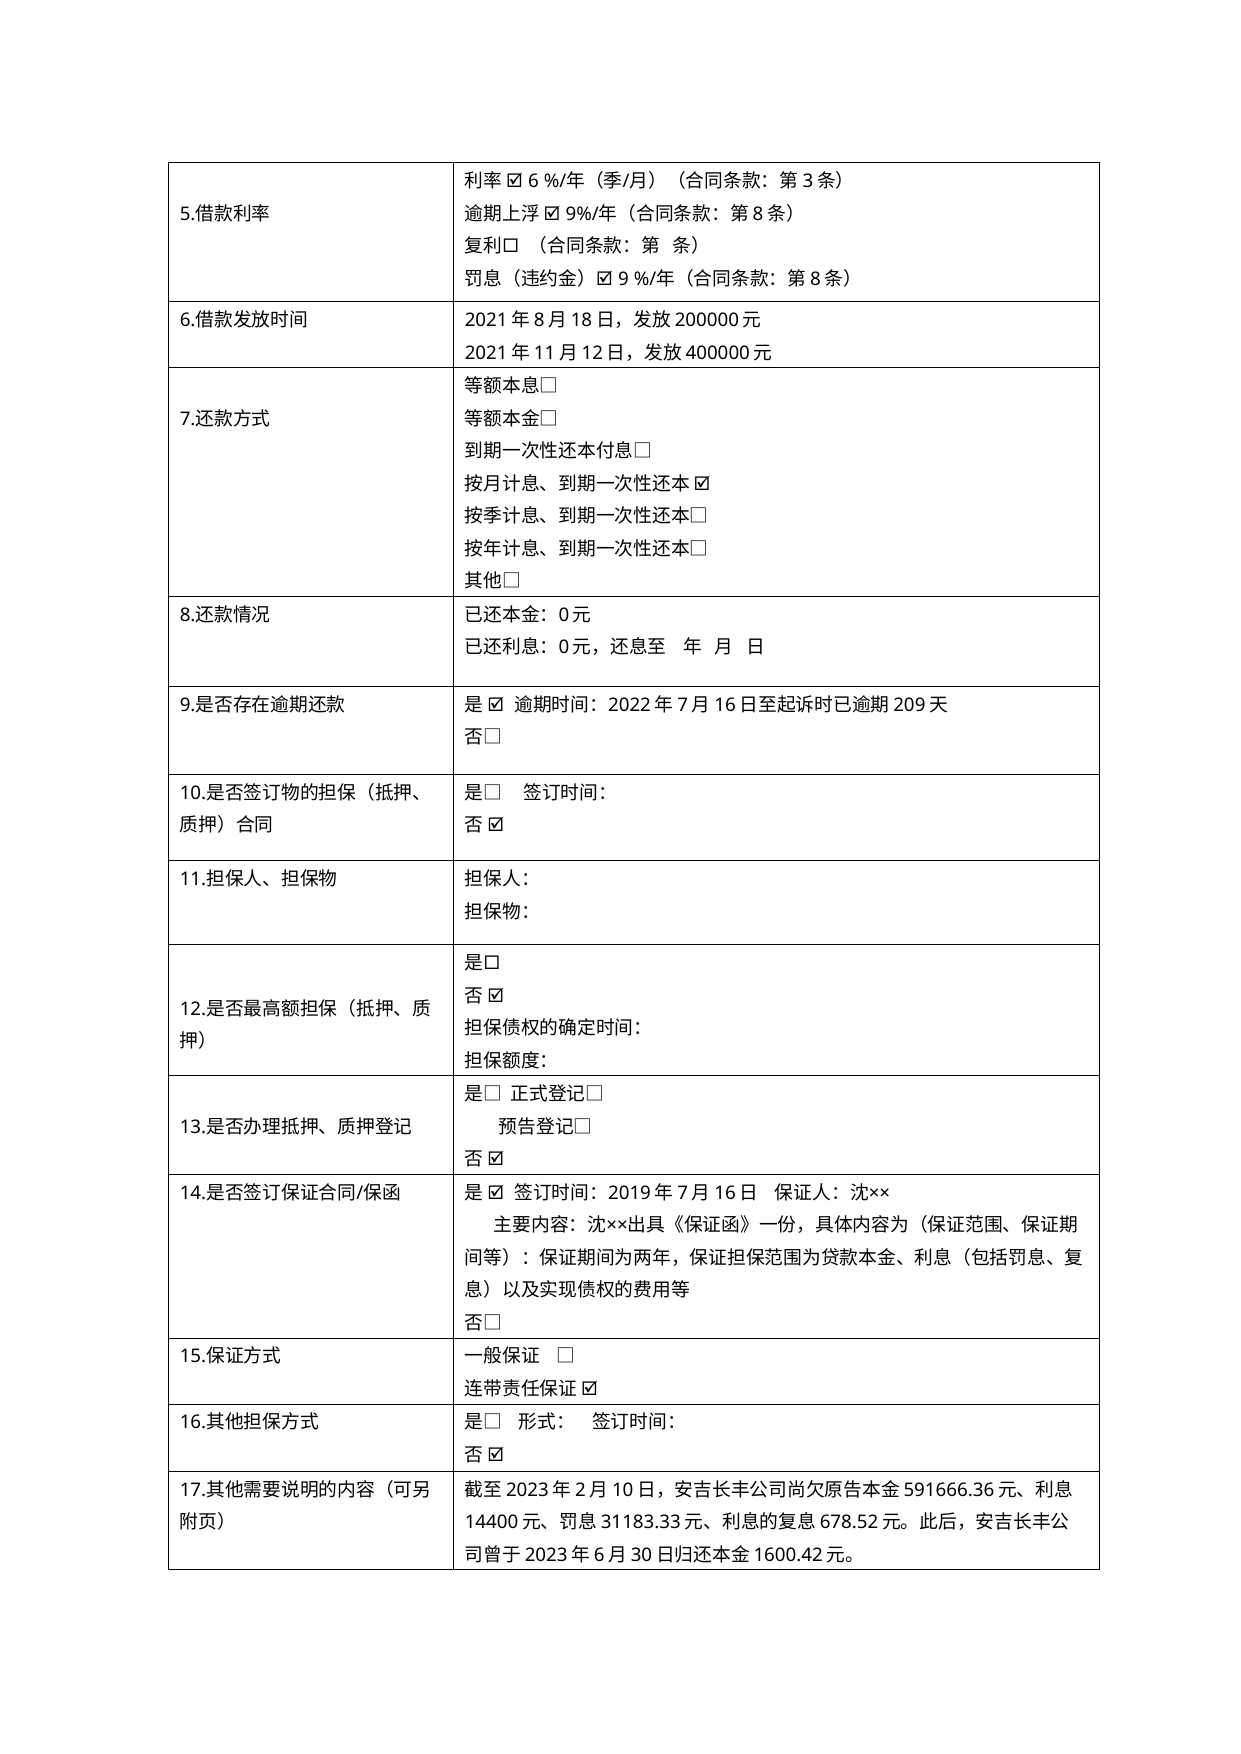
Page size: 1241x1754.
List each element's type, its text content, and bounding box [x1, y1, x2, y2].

table_cell 是 否 担保债权的确定时间： 担保额度： [454, 945, 1099, 1075]
table_cell 截至2023年2月10日，安吉长丰公司尚欠原告本金591666.36元、利息14400元、罚息31183.33元、利息的复息678.52元。此后，安吉长丰公司曾于2023年6月30日归还本金1600.42元。 [454, 1472, 1099, 1569]
table_cell 是□ 签订时间： 否 [454, 775, 1099, 860]
table_cell 担保人： 担保物： [454, 861, 1099, 944]
table_cell 7.还款方式 [169, 368, 453, 596]
table_cell 是□ 正式登记□ 预告登记□ 否 [454, 1076, 1099, 1174]
table_cell 是□ 形式： 签订时间： 否 [454, 1405, 1099, 1471]
table_cell 17.其他需要说明的内容（可另附页） [169, 1472, 453, 1569]
table_cell 9.是否存在逾期还款 [169, 687, 453, 774]
table_cell 一般保证 □ 连带责任保证 [454, 1339, 1099, 1403]
table_cell 14.是否签订保证合同/保函 [169, 1175, 453, 1337]
table_cell 利率 6 %/年（季/月）（合同条款：第 3条） 逾期上浮 9%/年（合同条款：第8条） 复利 （合同条款：第 条） 罚息（违约金） 9 %/年（合同条款：第8条） [454, 163, 1099, 301]
table_cell 8.还款情况 [169, 597, 453, 686]
table_cell 15.保证方式 [169, 1339, 453, 1403]
table_cell 5.借款利率 [169, 163, 453, 301]
table_cell 11.担保人、担保物 [169, 861, 453, 944]
table_cell 是 逾期时间：2022年7月16日至起诉时已逾期209天 否□ [454, 687, 1099, 774]
table_cell 12.是否最高额担保（抵押、质押） [169, 945, 453, 1075]
table_cell 13.是否办理抵押、质押登记 [169, 1076, 453, 1174]
table_cell 2021年8月18日，发放200000元 2021年11月12日，发放400000元 [454, 302, 1099, 367]
table_cell 16.其他担保方式 [169, 1405, 453, 1471]
table_cell 等额本息□ 等额本金□ 到期一次性还本付息□ 按月计息、到期一次性还本 按季计息、到期一次性还本□ 按年计息、到期一次性还本□ 其他□ [454, 368, 1099, 596]
table_cell 已还本金：0元 已还利息：0元，还息至 年 月 日 [454, 597, 1099, 686]
table_cell 10.是否签订物的担保（抵押、质押）合同 [169, 775, 453, 860]
table_cell 6.借款发放时间 [169, 302, 453, 367]
table_cell 是 签订时间：2019年7月16日 保证人：沈×× 主要内容：沈××出具《保证函》一份，具体内容为（保证范围、保证期间等）：保证期间为两年，保证担保范围为贷款本金、利息（包括罚息、复息）以及实现债权的费用等 否□ [454, 1175, 1099, 1337]
